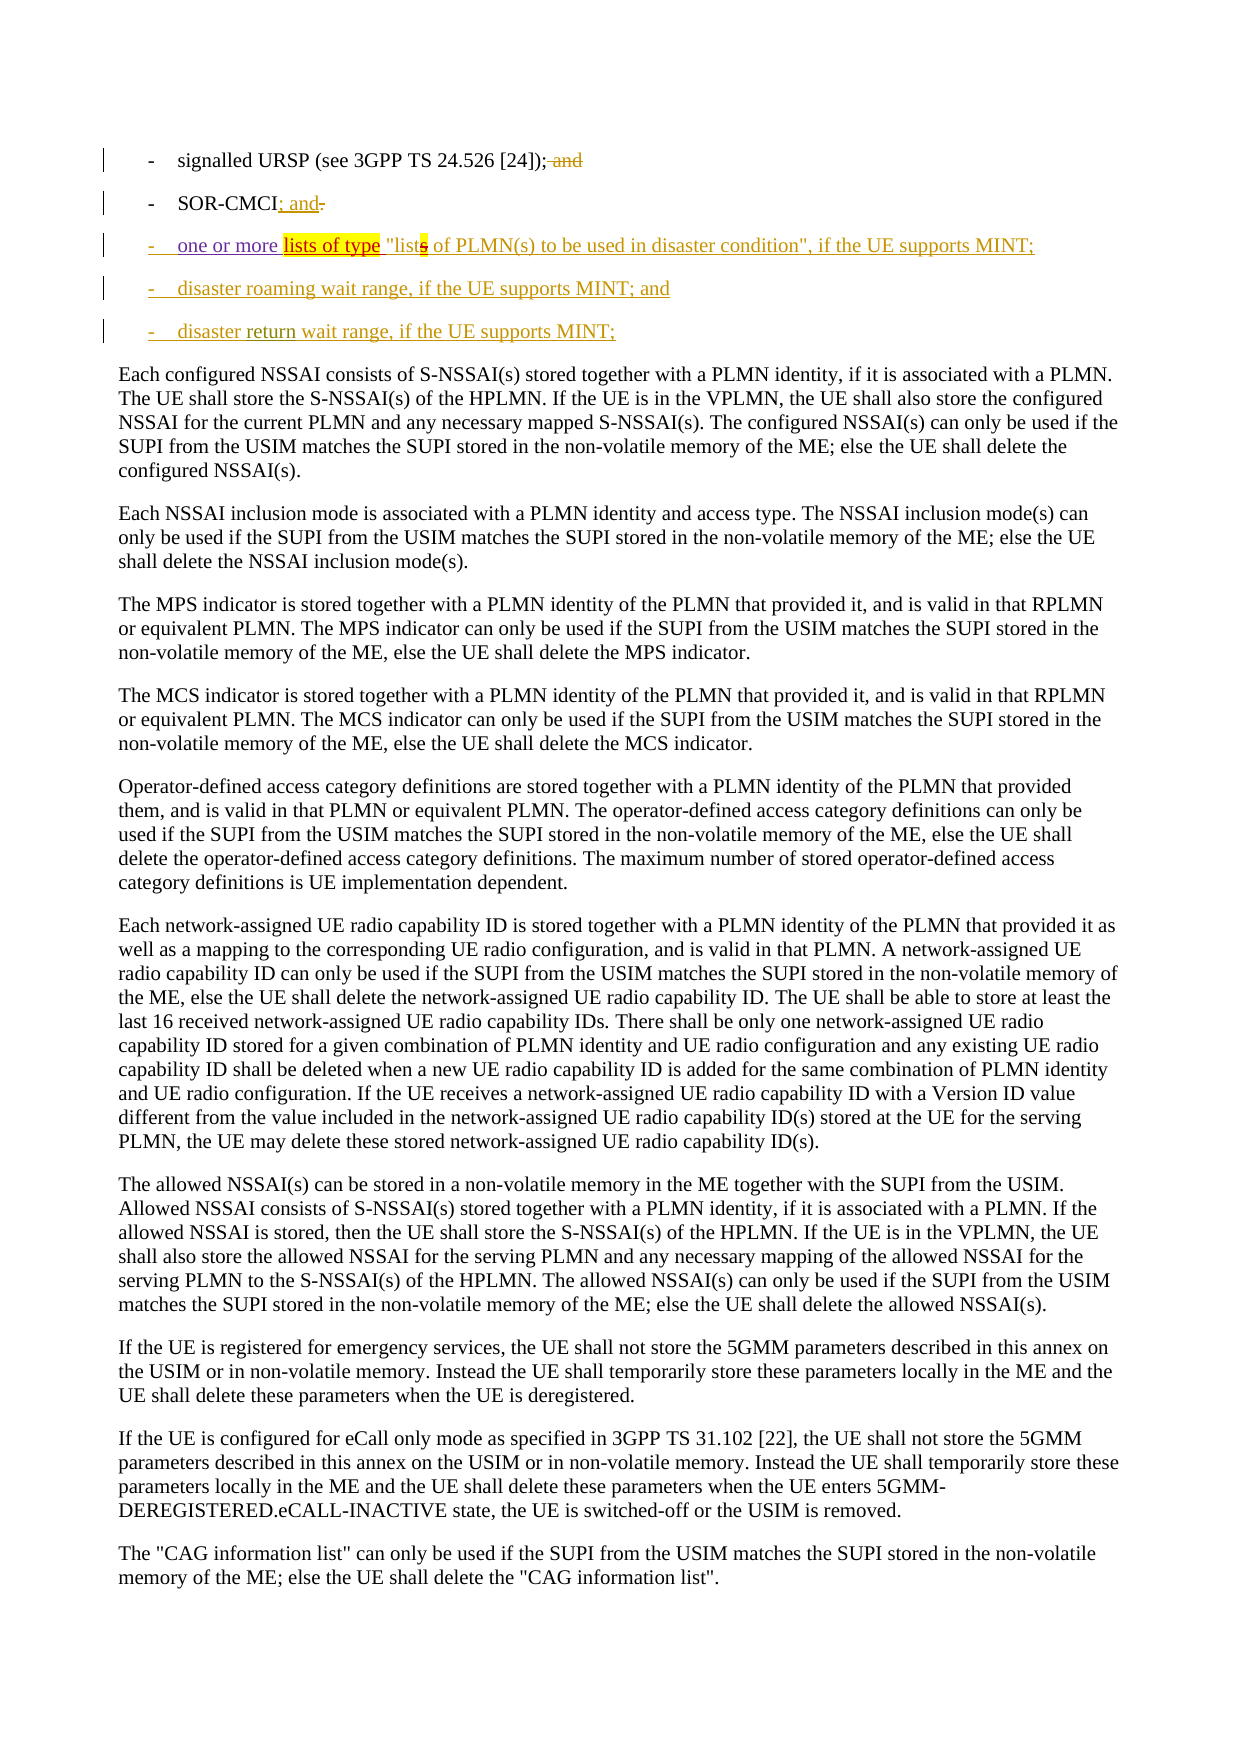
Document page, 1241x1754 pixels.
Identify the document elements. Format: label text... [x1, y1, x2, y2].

text Each network-assigned UE radio capability ID is stored together with a PLMN identity of the PLMN that provided it as well as a mapping to the corresponding UE radio configuration, and is valid in that PLMN. A network-assigned UE radio capability ID can only be used if the SUPI from the USIM matches the SUPI stored in the non-volatile memory of the ME, else the UE shall delete the network-assigned UE radio capability ID. The UE shall be able to store at least the last 16 received network-assigned UE radio capability IDs. There shall be only one network-assigned UE radio capability ID stored for a given combination of PLMN identity and UE radio configuration and any existing UE radio capability ID shall be deleted when a new UE radio capability ID is added for the same combination of PLMN identity and UE radio configuration. If the UE receives a network-assigned UE radio capability ID with a Version ID value different from the value included in the network-assigned UE radio capability ID(s) stored at the UE for the serving PLMN, the UE may delete these stored network-assigned UE radio capability ID(s). [118, 913, 1122, 1153]
text The allowed NSSAI(s) can be stored in a non-volatile memory in the ME together with the SUPI from the USIM. Allowed NSSAI consists of S-NSSAI(s) stored together with a PLMN identity, if it is associated with a PLMN. If the allowed NSSAI is stored, then the UE shall store the S-NSSAI(s) of the HPLMN. If the UE is in the VPLMN, the UE shall also store the allowed NSSAI for the serving PLMN and any necessary mapping of the allowed NSSAI for the serving PLMN to the S-NSSAI(s) of the HPLMN. The allowed NSSAI(s) can only be used if the SUPI from the USIM matches the SUPI stored in the non-volatile memory of the ME; else the UE shall delete the allowed NSSAI(s). [118, 1172, 1122, 1316]
text The MPS indicator is stored together with a PLMN identity of the PLMN that provided it, and is valid in that RPLMN or equivalent PLMN. The MPS indicator can only be used if the SUPI from the USIM matches the SUPI stored in the non-volatile memory of the ME, else the UE shall delete the MPS indicator. [118, 592, 1122, 664]
text Operator-defined access category definitions are stored together with a PLMN identity of the PLMN that provided them, and is valid in that PLMN or equivalent PLMN. The operator-defined access category definitions can only be used if the SUPI from the USIM matches the SUPI stored in the non-volatile memory of the ME, else the UE shall delete the operator-defined access category definitions. The maximum number of stored operator-defined access category definitions is UE implementation dependent. [118, 774, 1122, 894]
text If the UE is configured for eCall only mode as specified in 3GPP TS 31.102 [22], the UE shall not store the 5GMM parameters described in this annex on the USIM or in non-volatile memory. Instead the UE shall temporarily store these parameters locally in the ME and the UE shall delete these parameters when the UE enters 5GMM-DEREGISTERED.eCALL-INACTIVE state, the UE is switched-off or the USIM is removed. [118, 1426, 1122, 1522]
text Each NSSAI inclusion mode is associated with a PLMN identity and access type. The NSSAI inclusion mode(s) can only be used if the SUPI from the USIM matches the SUPI stored in the non-volatile memory of the ME; else the UE shall delete the NSSAI inclusion mode(s). [118, 501, 1122, 573]
text The "CAG information list" can only be used if the SUPI from the USIM matches the SUPI stored in the non-volatile memory of the ME; else the UE shall delete the "CAG information list". [118, 1541, 1122, 1589]
text - SOR-CMCI [148, 191, 1122, 214]
text Each configured NSSAI consists of S-NSSAI(s) stored together with a PLMN identity, if it is associated with a PLMN. The UE shall store the S-NSSAI(s) of the HPLMN. If the UE is in the VPLMN, the UE shall also store the configured NSSAI for the current PLMN and any necessary mapped S-NSSAI(s). The configured NSSAI(s) can only be used if the SUPI from the USIM matches the SUPI stored in the non-volatile memory of the ME; else the UE shall delete the configured NSSAI(s). [118, 362, 1122, 482]
text - signalled URSP (see 3GPP TS 24.526 [24]); [148, 148, 1122, 172]
text The MCS indicator is stored together with a PLMN identity of the PLMN that provided it, and is valid in that RPLMN or equivalent PLMN. The MCS indicator can only be used if the SUPI from the USIM matches the SUPI stored in the non-volatile memory of the ME, else the UE shall delete the MCS indicator. [118, 683, 1122, 755]
text If the UE is registered for emergency services, the UE shall not store the 5GMM parameters described in this annex on the USIM or in non-volatile memory. Instead the UE shall temporarily store these parameters locally in the ME and the UE shall delete these parameters when the UE is deregistered. [118, 1335, 1122, 1407]
